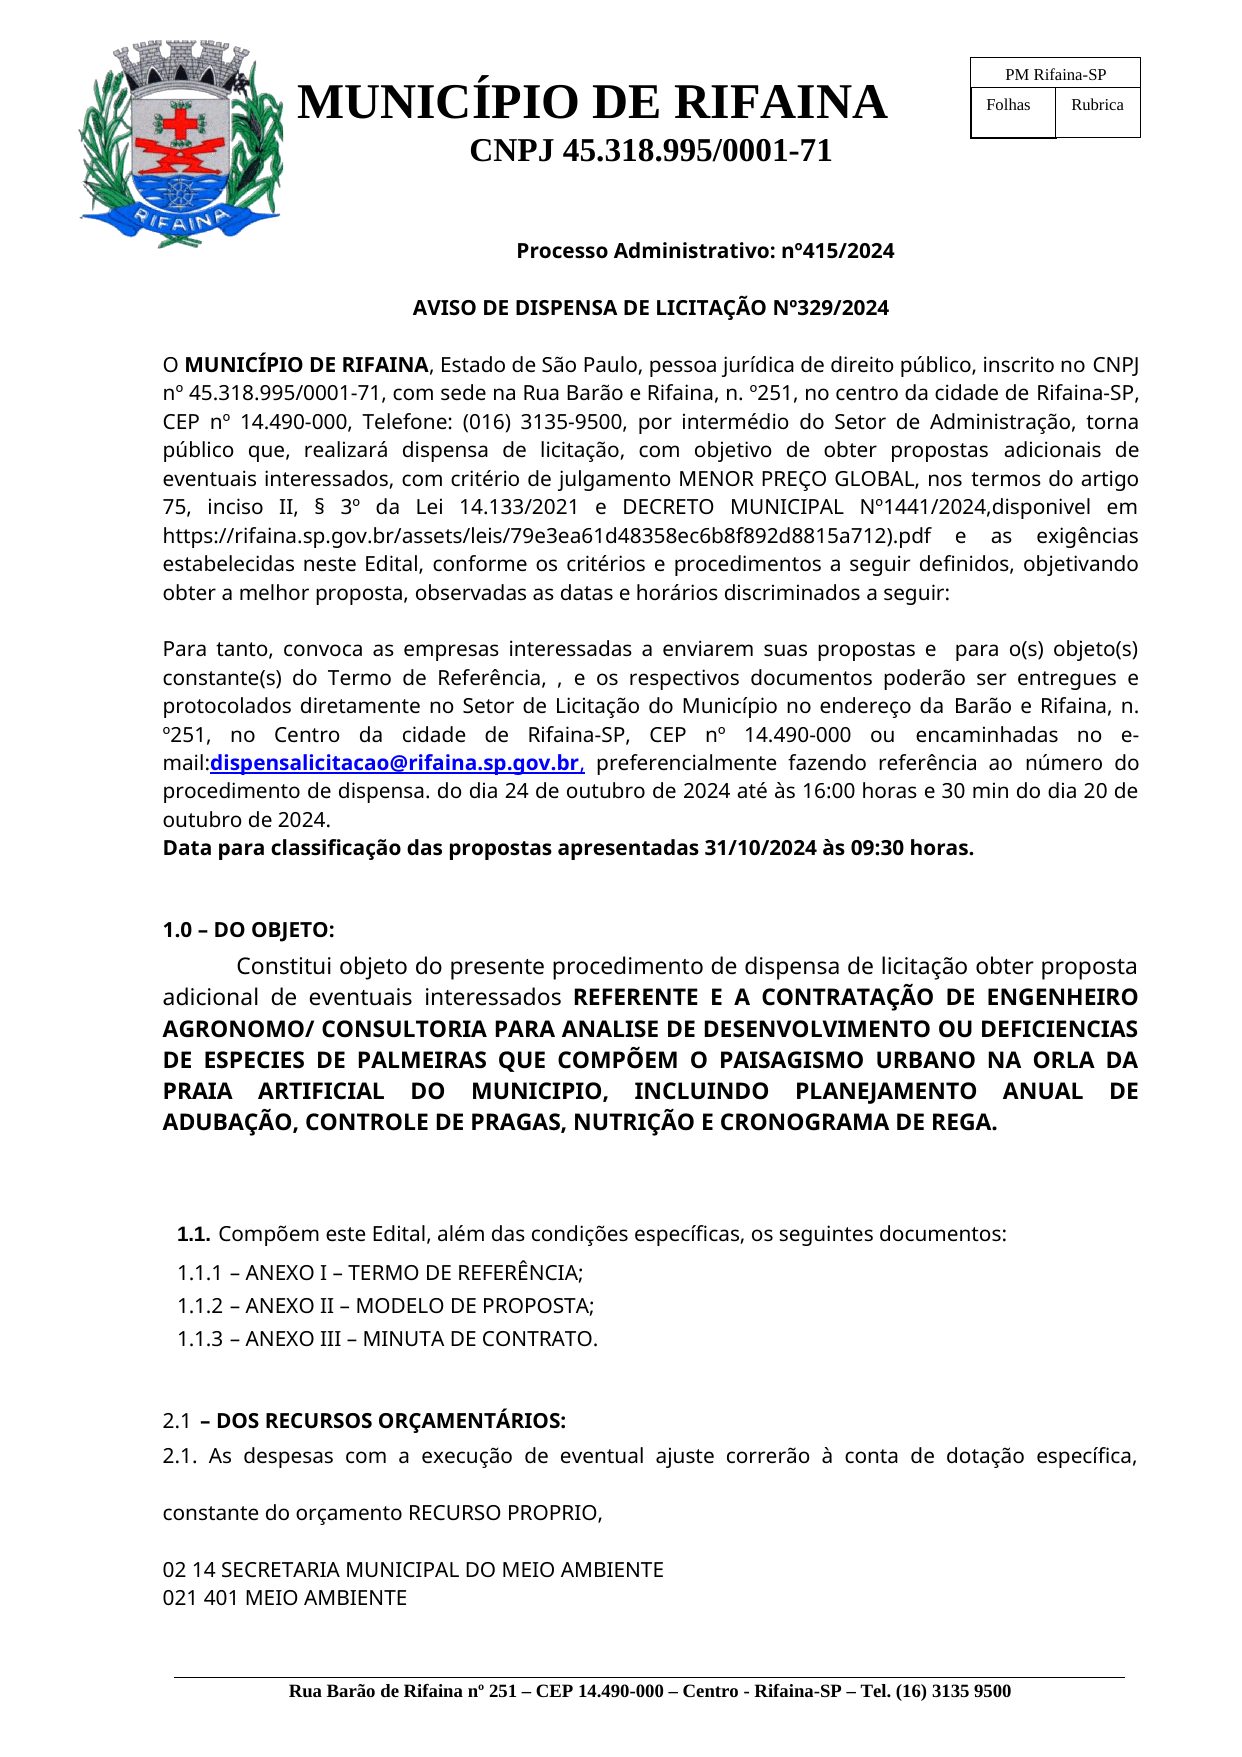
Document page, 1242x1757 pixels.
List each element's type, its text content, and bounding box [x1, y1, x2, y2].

text AVISO DE DISPENSA DE LICITAÇÃO Nº329/2024 [162, 293, 1139, 322]
text O MUNICÍPIO DE RIFAINA, Estado de São Paulo, pessoa jurídica de direito público, inscrito no CNPJ nº 45.318.995/0001-71, com sede na Rua Barão e Rifaina, n. º251, no centro da cidade de Rifaina-SP, CEP nº 14.490-000, Telefone: (016) 3135-9500, por intermédio do Setor de Administração, torna público que, realizará dispensa de licitação, com objetivo de obter propostas adicionais de eventuais interessados, com critério de julgamento MENOR PREÇO GLOBAL, nos termos do artigo 75, inciso II, § 3º da Lei 14.133/2021 e DECRETO MUNICIPAL Nº1441/2024,disponivel em https://rifaina.sp.gov.br/assets/leis/79e3ea61d48358ec6b8f892d8815a712).pdf e as exigências estabelecidas neste Edital, conforme os critérios e procedimentos a seguir definidos, objetivando obter a melhor proposta, observadas as datas e horários discriminados a seguir: [162, 350, 1139, 606]
text 02 14 SECRETARIA MUNICIPAL DO MEIO AMBIENTE [162, 1555, 1139, 1583]
list – ANEXO I – TERMO DE REFERÊNCIA; [177, 1258, 1139, 1286]
picture [77, 36, 284, 249]
text Processo Administrativo: nº415/2024 [162, 236, 1139, 265]
text Constitui objeto do presente procedimento de dispensa de licitação obter proposta adicional de eventuais interessados REFERENTE E A CONTRATAÇÃO DE ENGENHEIRO AGRONOMO/ CONSULTORIA PARA ANALISE DE DESENVOLVIMENTO OU DEFICIENCIAS DE ESPECIES DE PALMEIRAS QUE COMPÕEM O PAISAGISMO URBANO NA ORLA DA PRAIA ARTIFICIAL DO MUNICIPIO, INCLUINDO PLANEJAMENTO ANUAL DE ADUBAÇÃO, CONTROLE DE PRAGAS, NUTRIÇÃO E CRONOGRAMA DE REGA. [162, 950, 1139, 1138]
list – ANEXO II – MODELO DE PROPOSTA; [177, 1291, 1139, 1320]
subtitle – DOS RECURSOS ORÇAMENTÁRIOS: [162, 1406, 1139, 1435]
subtitle 1.0 – DO OBJETO: [162, 915, 1139, 944]
text Para tanto, convoca as empresas interessadas a enviarem suas propostas e para o(s) objeto(s) constante(s) do Termo de Referência, , e os respectivos documentos poderão ser entregues e protocolados diretamente no Setor de Licitação do Município no endereço da Barão e Rifaina, n. º251, no Centro da cidade de Rifaina-SP, CEP nº 14.490-000 ou encaminhadas no e-mail:dispensalicitacao@rifaina.sp.gov.br, preferencialmente fazendo referência ao número do procedimento de dispensa. do dia 24 de outubro de 2024 até às 16:00 horas e 30 min do dia 20 de outubro de 2024. [162, 634, 1139, 833]
list – ANEXO III – MINUTA DE CONTRATO. [177, 1324, 1139, 1353]
text 021 401 MEIO AMBIENTE [162, 1583, 1139, 1612]
list Compõem este Edital, além das condições específicas, os seguintes documentos: [177, 1219, 1093, 1248]
text 2.1. As despesas com a execução de eventual ajuste correrão à conta de dotação específica, constante do orçamento RECURSO PROPRIO, [162, 1441, 1139, 1526]
text Data para classificação das propostas apresentadas 31/10/2024 às 09:30 horas. [162, 833, 1139, 862]
